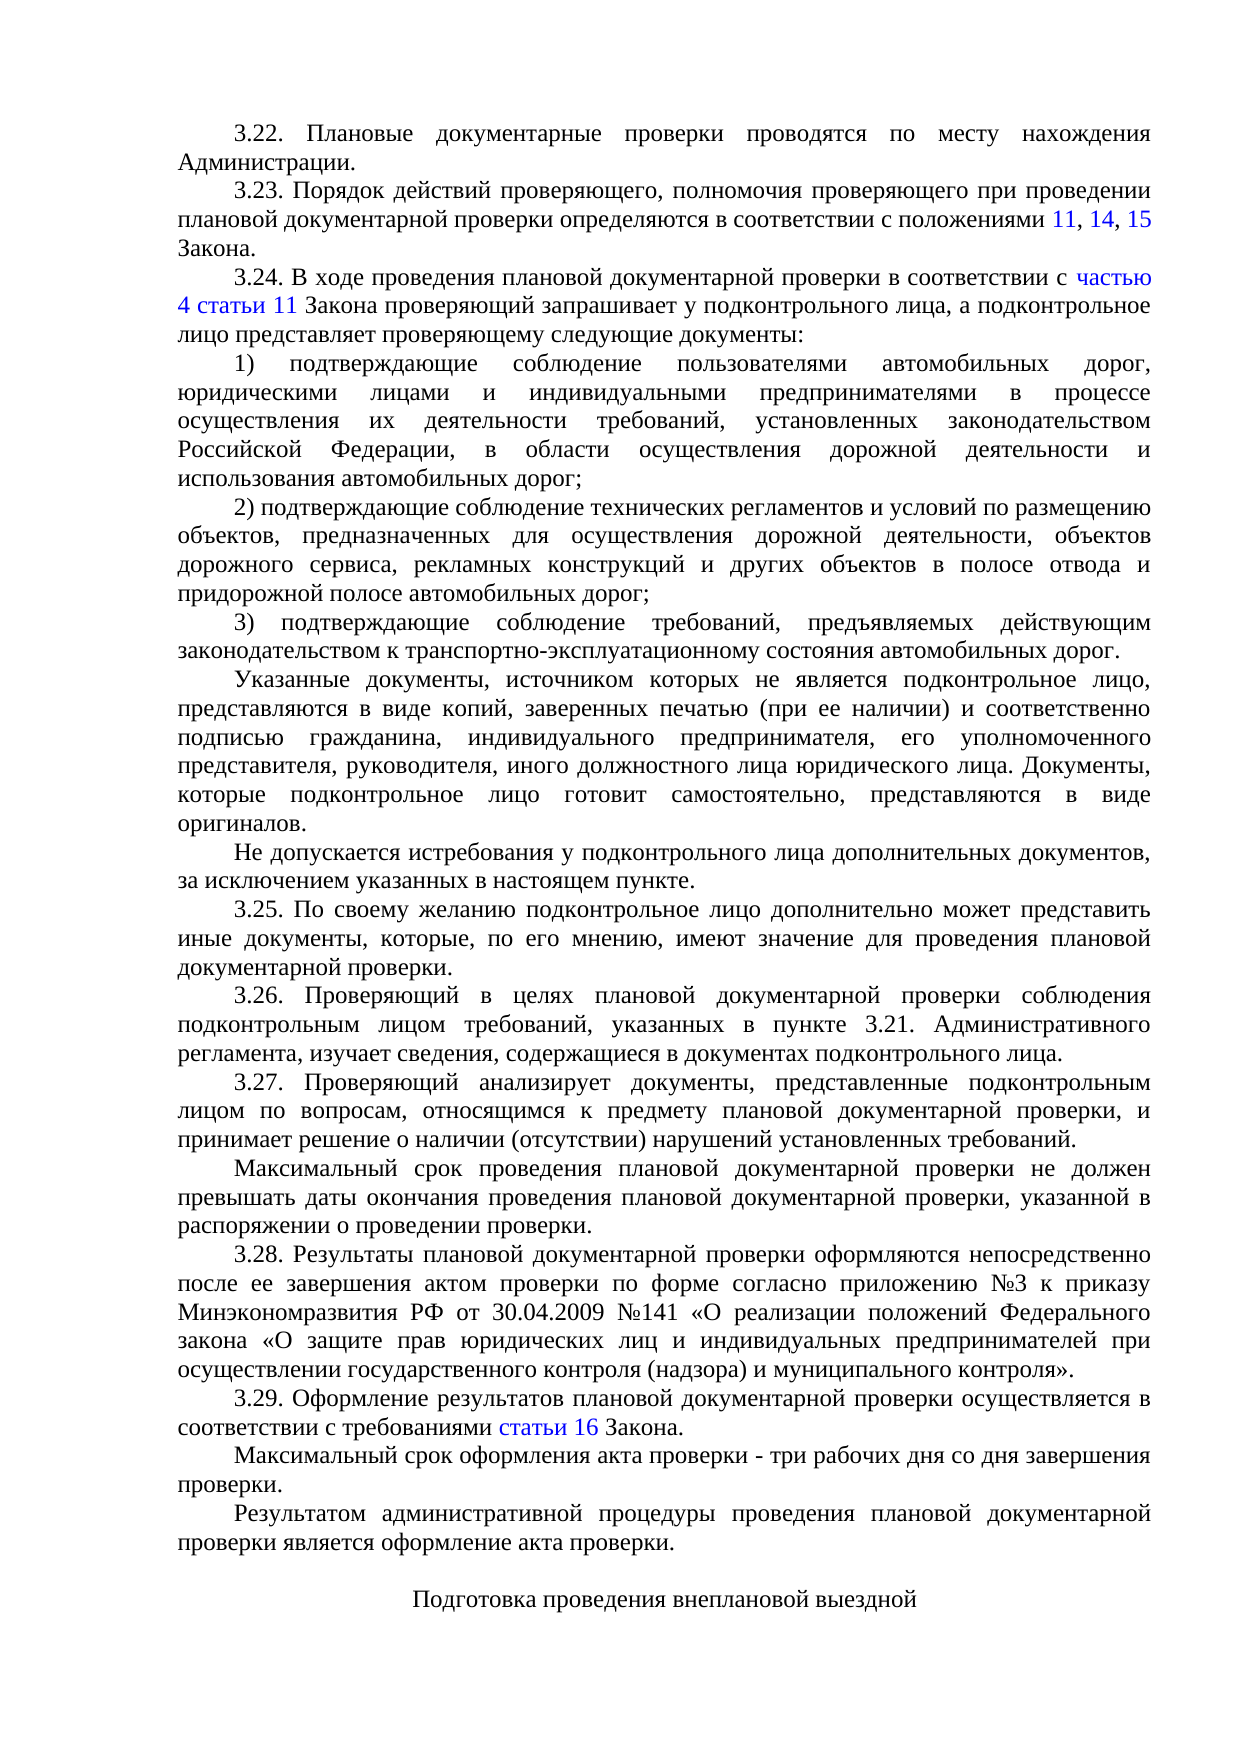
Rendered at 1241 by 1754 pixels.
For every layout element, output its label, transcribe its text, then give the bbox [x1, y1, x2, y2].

text 3) подтверждающие соблюдение требований, предъявляемых действующим законодательством к транспортно-эксплуатационному состояния автомобильных дорог. [177, 607, 1152, 664]
text Не допускается истребования у подконтрольного лица дополнительных документов, за исключением указанных в настоящем пункте. [177, 837, 1152, 894]
text Подготовка проведения внеплановой выездной [177, 1584, 1152, 1613]
text 3.25. По своему желанию подконтрольное лицо дополнительно может представить иные документы, которые, по его мнению, имеют значение для проведения плановой документарной проверки. [177, 894, 1152, 981]
text Максимальный срок оформления акта проверки - три рабочих дня со дня завершения проверки. [177, 1441, 1152, 1498]
text 3.27. Проверяющий анализирует документы, представленные подконтрольным лицом по вопросам, относящимся к предмету плановой документарной проверки, и принимает решение о наличии (отсутствии) нарушений установленных требований. [177, 1067, 1152, 1153]
text 3.24. В ходе проведения плановой документарной проверки в соответствии с частью 4 статьи 11 Закона проверяющий запрашивает у подконтрольного лица, а подконтрольное лицо представляет проверяющему следующие документы: [177, 262, 1152, 348]
text Результатом административной процедуры проведения плановой документарной проверки является оформление акта проверки. [177, 1498, 1152, 1556]
text 3.26. Проверяющий в целях плановой документарной проверки соблюдения подконтрольным лицом требований, указанных в пункте 3.21. Административного регламента, изучает сведения, содержащиеся в документах подконтрольного лица. [177, 981, 1152, 1067]
text 3.23. Порядок действий проверяющего, полномочия проверяющего при проведении плановой документарной проверки определяются в соответствии с положениями 11, 14, 15 Закона. [177, 176, 1152, 262]
text 3.28. Результаты плановой документарной проверки оформляются непосредственно после ее завершения актом проверки по форме согласно приложению №3 к приказу Минэкономразвития РФ от 30.04.2009 №141 «О реализации положений Федерального закона «О защите прав юридических лиц и индивидуальных предпринимателей при осуществлении государственного контроля (надзора) и муниципального контроля». [177, 1239, 1152, 1383]
text 3.22. Плановые документарные проверки проводятся по месту нахождения Администрации. [177, 118, 1152, 176]
text 1) подтверждающие соблюдение пользователями автомобильных дорог, юридическими лицами и индивидуальными предпринимателями в процессе осуществления их деятельности требований, установленных законодательством Российской Федерации, в области осуществления дорожной деятельности и использования автомобильных дорог; [177, 348, 1152, 492]
text Максимальный срок проведения плановой документарной проверки не должен превышать даты окончания проведения плановой документарной проверки, указанной в распоряжении о проведении проверки. [177, 1153, 1152, 1239]
text 2) подтверждающие соблюдение технических регламентов и условий по размещению объектов, предназначенных для осуществления дорожной деятельности, объектов дорожного сервиса, рекламных конструкций и других объектов в полосе отвода и придорожной полосе автомобильных дорог; [177, 492, 1152, 607]
text Указанные документы, источником которых не является подконтрольное лицо, представляются в виде копий, заверенных печатью (при ее наличии) и соответственно подписью гражданина, индивидуального предпринимателя, его уполномоченного представителя, руководителя, иного должностного лица юридического лица. Документы, которые подконтрольное лицо готовит самостоятельно, представляются в виде оригиналов. [177, 664, 1152, 837]
text 3.29. Оформление результатов плановой документарной проверки осуществляется в соответствии с требованиями статьи 16 Закона. [177, 1383, 1152, 1441]
